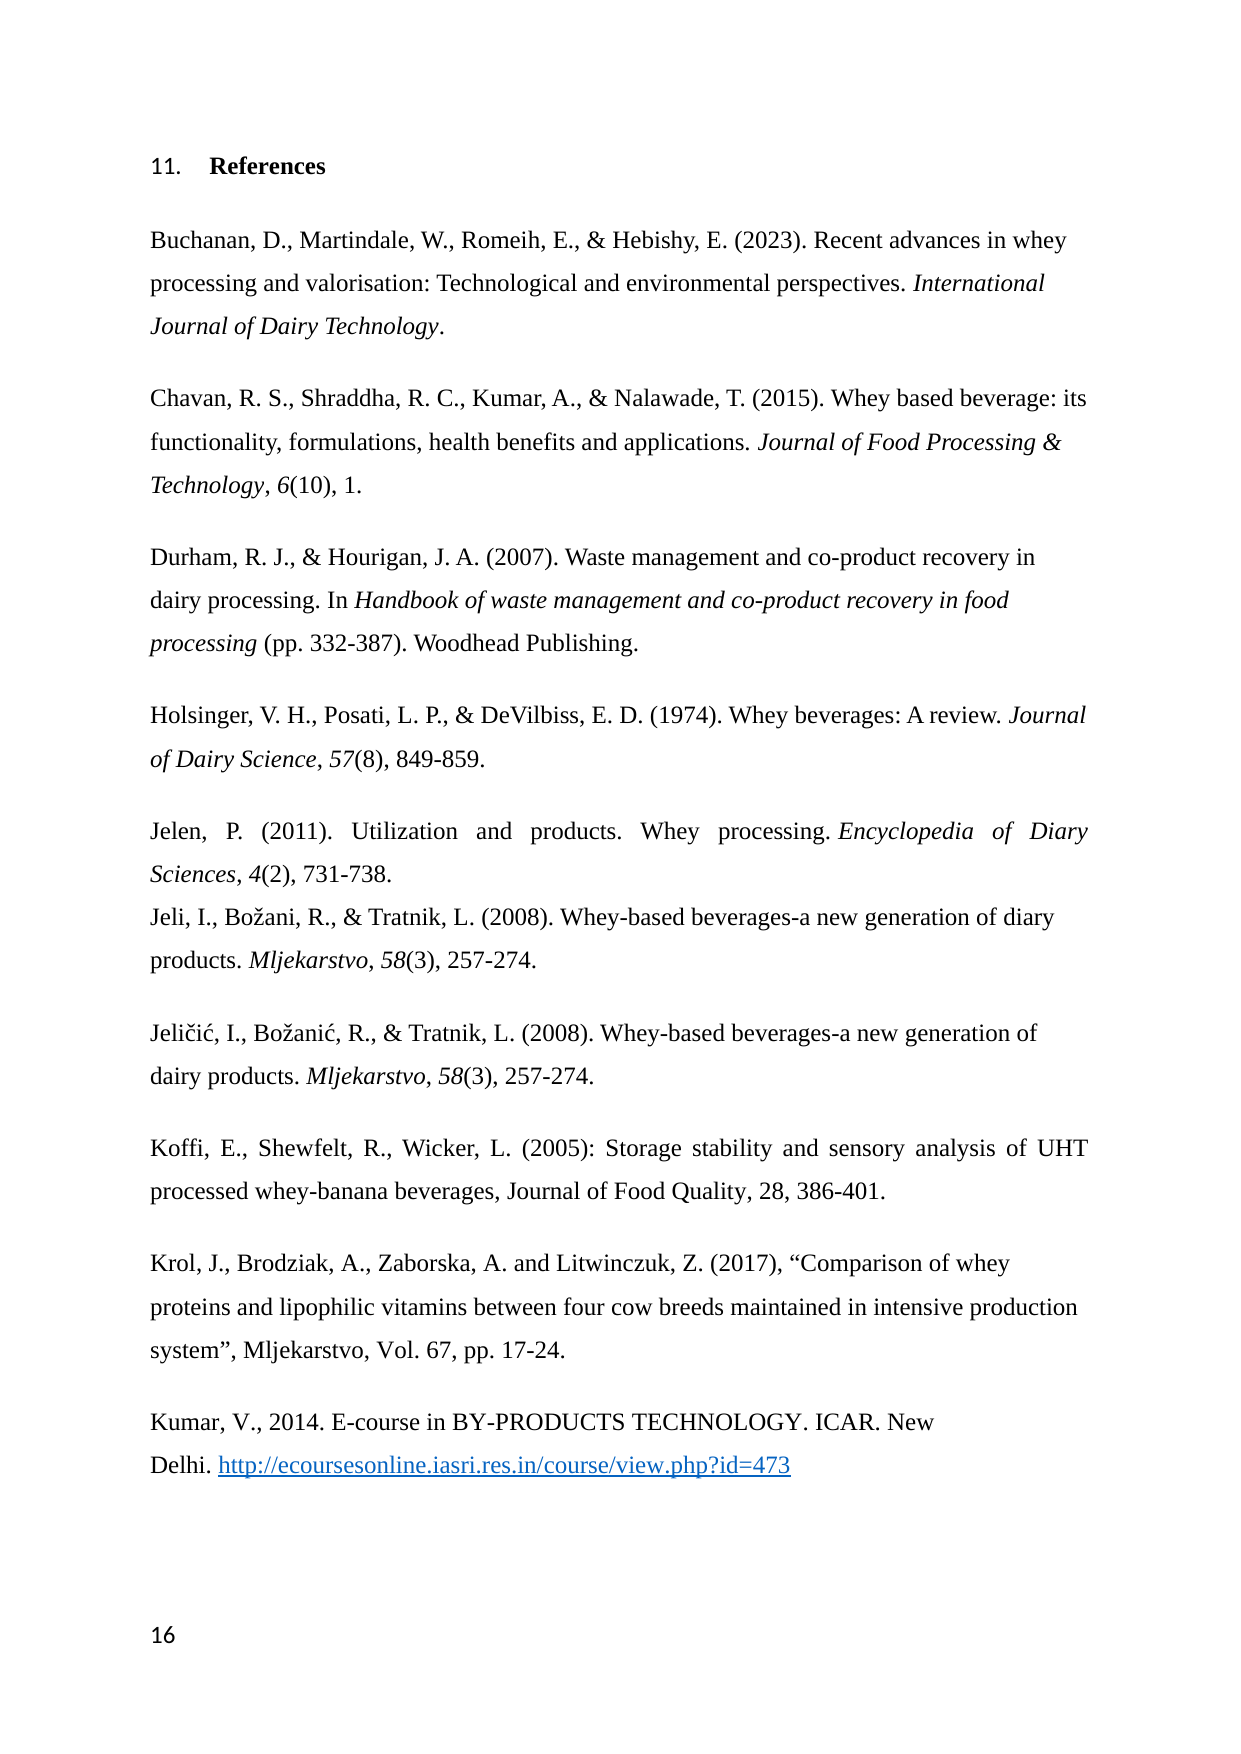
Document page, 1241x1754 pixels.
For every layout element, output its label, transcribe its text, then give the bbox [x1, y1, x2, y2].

text Krol, J., Brodziak, A., Zaborska, A. and Litwinczuk, Z. (2017), “Comparison of whey proteins and lipophilic vitamins between four cow breeds maintained in intensive production system”, Mljekarstvo, Vol. 67, pp. 17-24. [150, 1248, 1090, 1363]
text Kumar, V., 2014. E-course in BY-PRODUCTS TECHNOLOGY. ICAR. New Delhi. http://ecoursesonline.iasri.res.in/course/view.php?id=473 [150, 1407, 1090, 1479]
text Jeli, I., Božani, R., & Tratnik, L. (2008). Whey-based beverages-a new generation of diary products. Mljekarstvo, 58(3), 257-274. [150, 902, 1090, 974]
text Jeličić, I., Božanić, R., & Tratnik, L. (2008). Whey-based beverages-a new generation of dairy products. Mljekarstvo, 58(3), 257-274. [150, 1018, 1090, 1089]
text Koffi, E., Shewfelt, R., Wicker, L. (2005): Storage stability and sensory analysis of UHT processed whey-banana beverages, Journal of Food Quality, 28, 386-401. [150, 1133, 1090, 1205]
text Jelen, P. (2011). Utilization and products. Whey processing. Encyclopedia of Diary Sciences, 4(2), 731-738. [150, 816, 1090, 888]
text Holsinger, V. H., Posati, L. P., & DeVilbiss, E. D. (1974). Whey beverages: A review. Journal of Dairy Science, 57(8), 849-859. [150, 701, 1090, 772]
text Buchanan, D., Martindale, W., Romeih, E., & Hebishy, E. (2023). Recent advances in whey processing and valorisation: Technological and environmental perspectives. International Journal of Dairy Technology. [150, 225, 1090, 340]
text Durham, R. J., & Hourigan, J. A. (2007). Waste management and co-product recovery in dairy processing. In Handbook of waste management and co-product recovery in food processing (pp. 332-387). Woodhead Publishing. [150, 542, 1090, 657]
subtitle References [150, 150, 1090, 181]
text Chavan, R. S., Shraddha, R. C., Kumar, A., & Nalawade, T. (2015). Whey based beverage: its functionality, formulations, health benefits and applications. Journal of Food Processing & Technology, 6(10), 1. [150, 383, 1090, 498]
